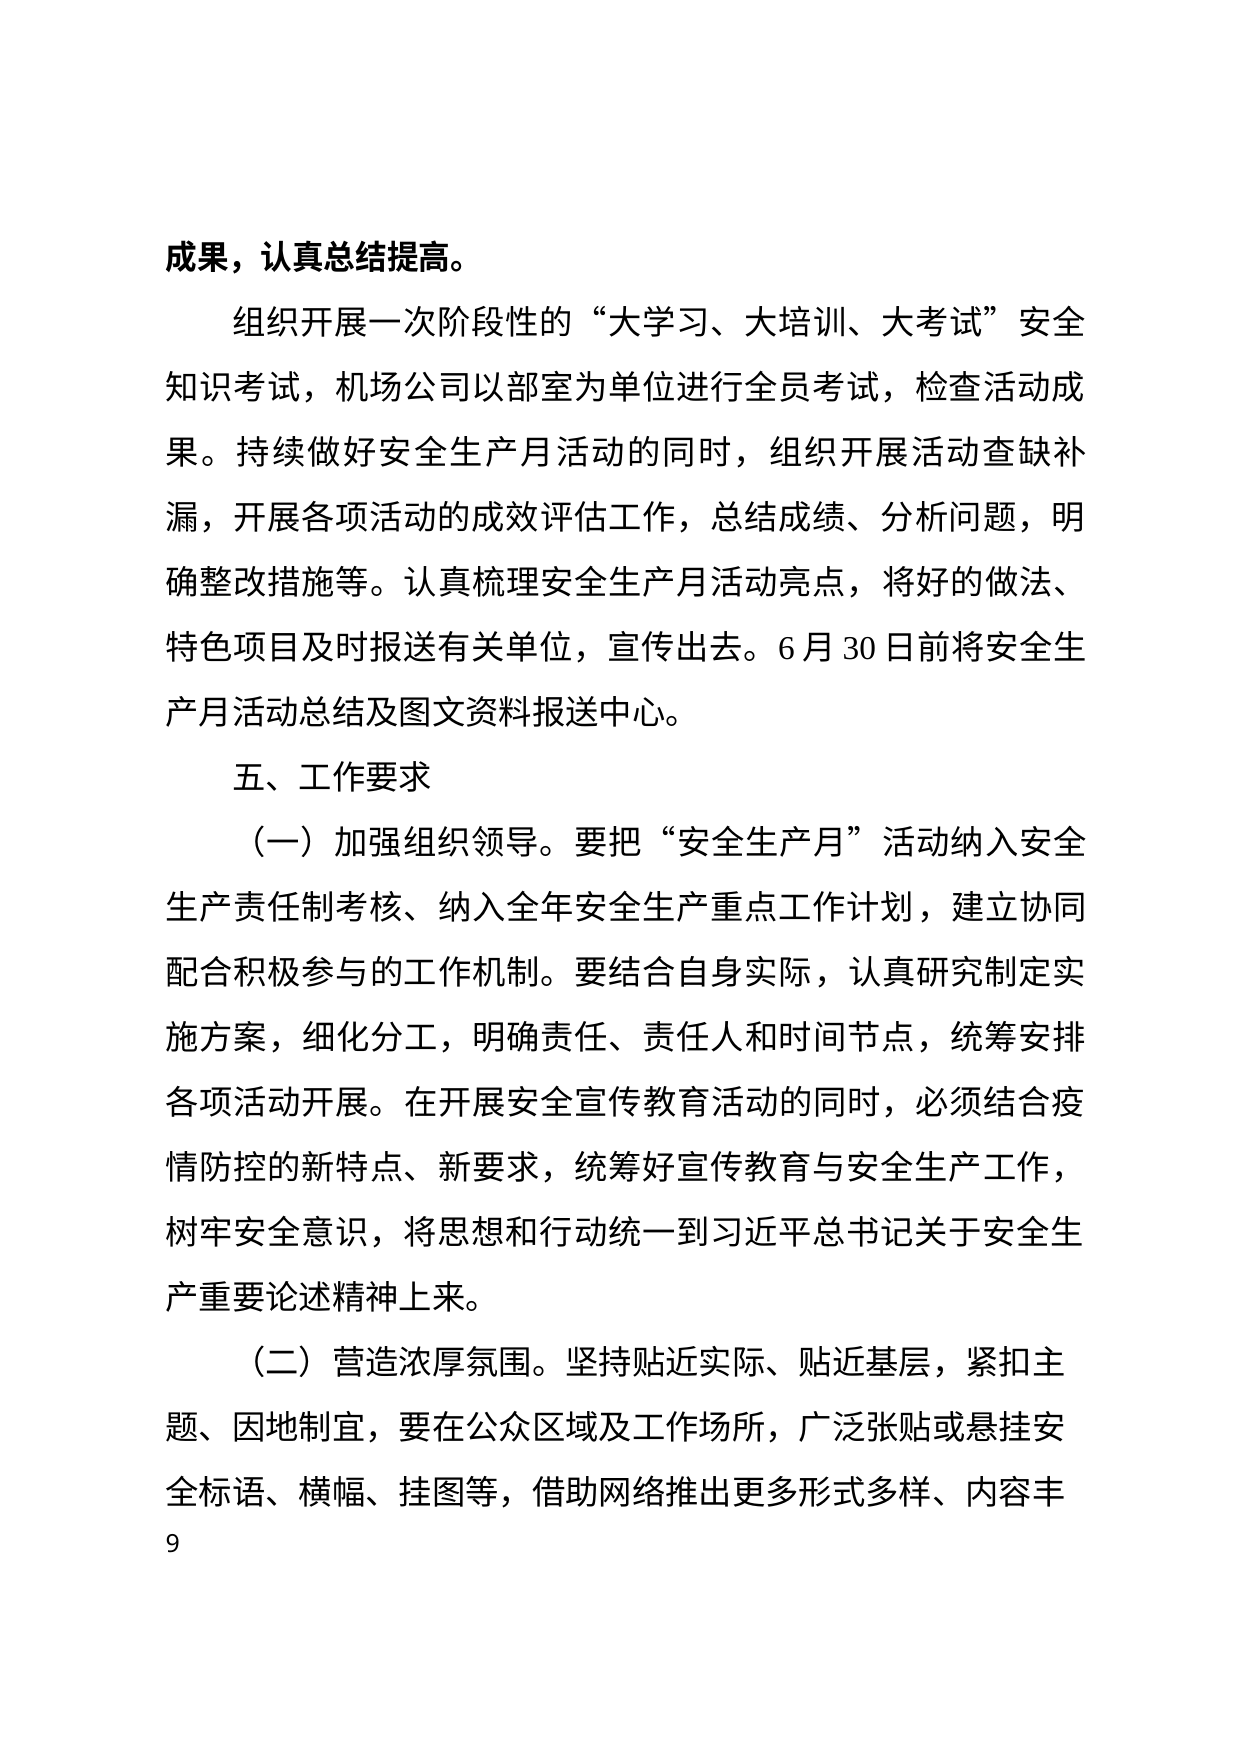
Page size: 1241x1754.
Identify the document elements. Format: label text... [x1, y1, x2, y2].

text 五、工作要求 [165, 742, 1087, 807]
text （一）加强组织领导。要把“安全生产月”活动纳入安全生产责任制考核、纳入全年安全生产重点工作计划，建立协同配合积极参与的工作机制。要结合自身实际，认真研究制定实施方案，细化分工，明确责任、责任人和时间节点，统筹安排各项活动开展。在开展安全宣传教育活动的同时，必须结合疫情防控的新特点、新要求，统筹好宣传教育与安全生产工作，树牢安全意识，将思想和行动统一到习近平总书记关于安全生产重要论述精神上来。 [165, 807, 1087, 1327]
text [165, 222, 1087, 287]
text 组织开展一次阶段性的“大学习、大培训、大考试”安全知识考试，机场公司以部室为单位进行全员考试，检查活动成果。持续做好安全生产月活动的同时，组织开展活动查缺补漏，开展各项活动的成效评估工作，总结成绩、分析问题，明确整改措施等。认真梳理安全生产月活动亮点，将好的做法、特色项目及时报送有关单位，宣传出去。6月30日前将安全生产月活动总结及图文资料报送中心。 [165, 287, 1087, 742]
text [165, 1327, 1087, 1522]
